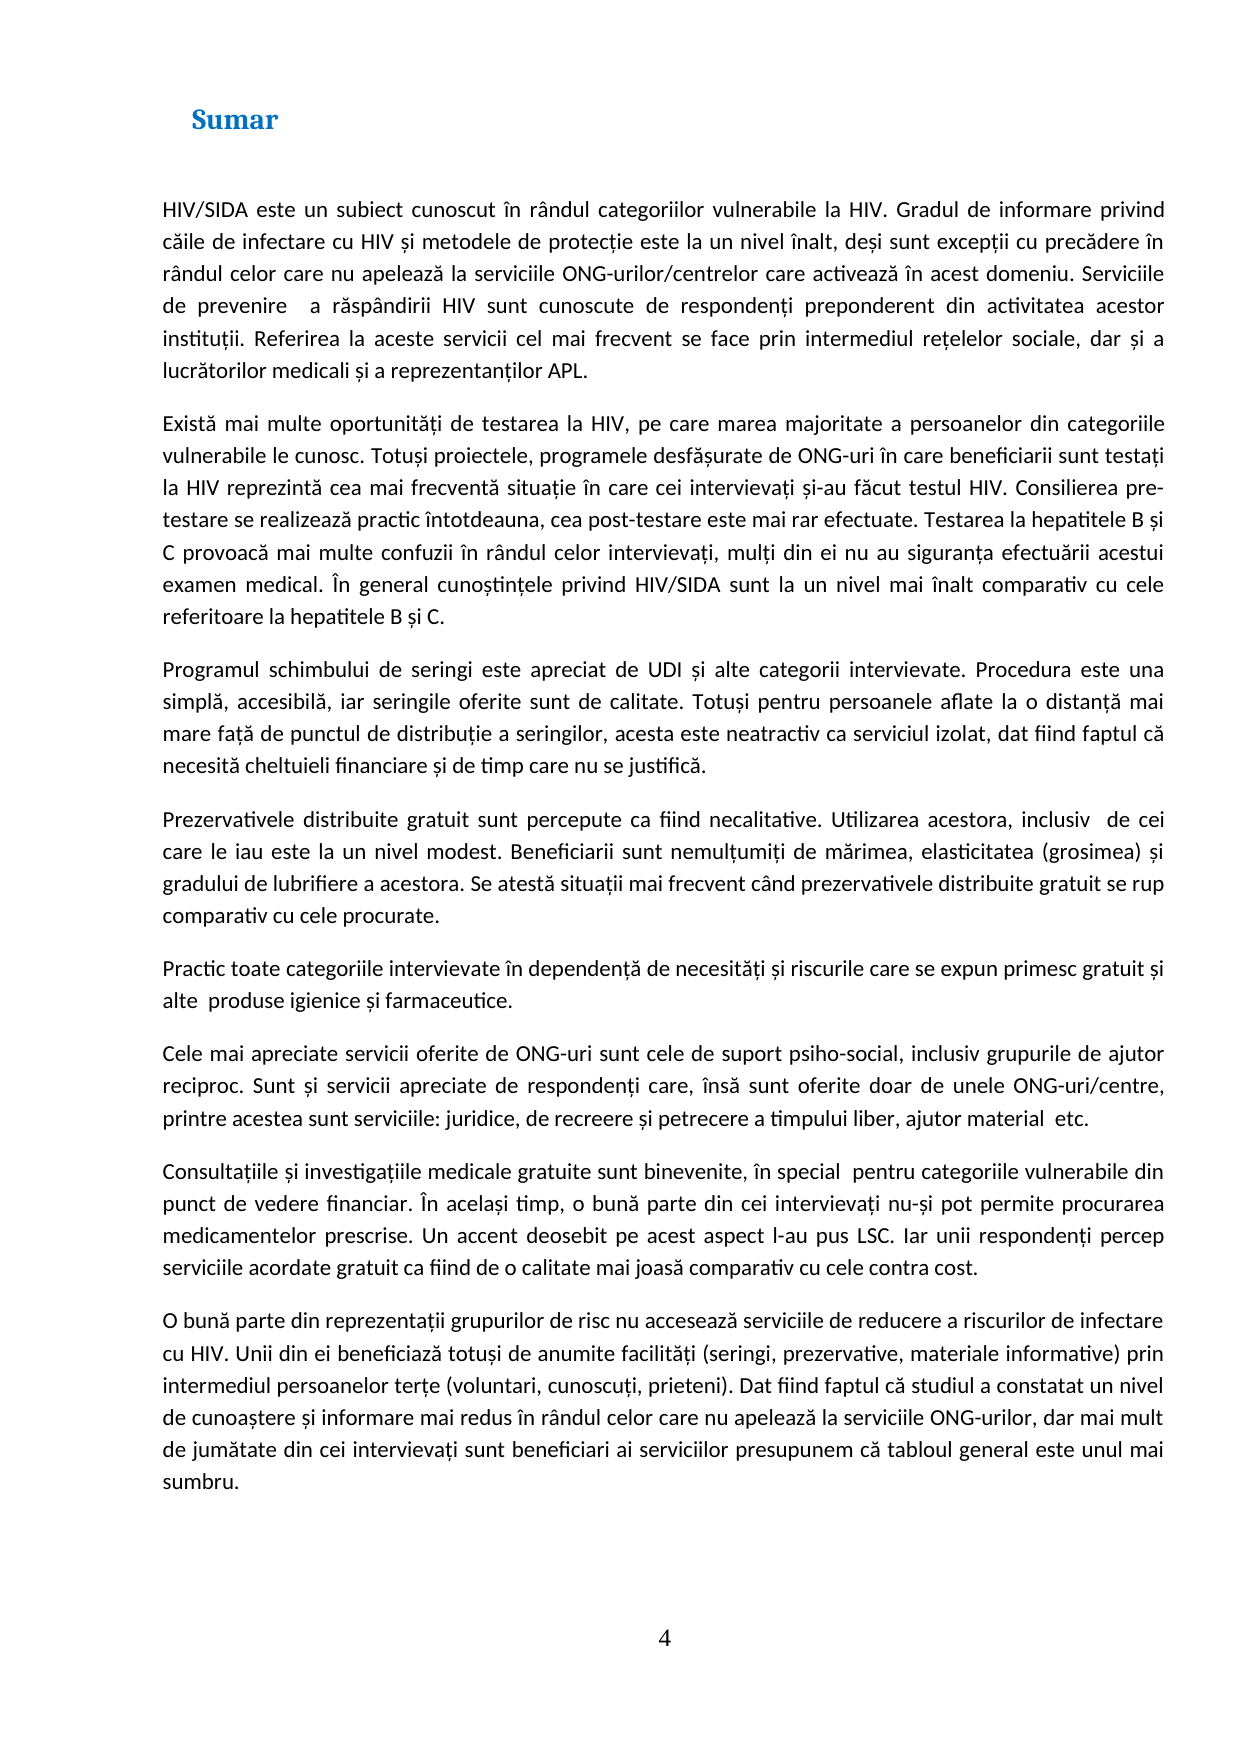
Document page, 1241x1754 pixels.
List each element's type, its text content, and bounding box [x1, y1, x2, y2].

text Cele mai apreciate servicii oferite de ONG-uri sunt cele de suport psiho-social, inclusiv grupurile de ajutor reciproc. Sunt și servicii apreciate de respondenți care, însă sunt oferite doar de unele ONG-uri/centre, printre acestea sunt serviciile: juridice, de recreere și petrecere a timpului liber, ajutor material etc. [162, 1039, 1167, 1132]
text Prezervativele distribuite gratuit sunt percepute ca fiind necalitative. Utilizarea acestora, inclusiv de cei care le iau este la un nivel modest. Beneficiarii sunt nemulțumiți de mărimea, elasticitatea (grosimea) și gradului de lubrifiere a acestora. Se atestă situații mai frecvent când prezervativele distribuite gratuit se rup comparativ cu cele procurate. [162, 805, 1167, 929]
text Există mai multe oportunități de testarea la HIV, pe care marea majoritate a persoanelor din categoriile vulnerabile le cunosc. Totuși proiectele, programele desfășurate de ONG-uri în care beneficiarii sunt testați la HIV reprezintă cea mai frecventă situație în care cei intervievați și-au făcut testul HIV. Consilierea pre-testare se realizează practic întotdeauna, cea post-testare este mai rar efectuate. Testarea la hepatitele B și C provoacă mai multe confuzii în rândul celor intervievați, mulți din ei nu au siguranța efectuării acestui examen medical. În general cunoștințele privind HIV/SIDA sunt la un nivel mai înalt comparativ cu cele referitoare la hepatitele B și C. [162, 409, 1167, 630]
text HIV/SIDA este un subiect cunoscut în rândul categoriilor vulnerabile la HIV. Gradul de informare privind căile de infectare cu HIV și metodele de protecție este la un nivel înalt, deși sunt excepții cu precădere în rândul celor care nu apelează la serviciile ONG-urilor/centrelor care activează în acest domeniu. Serviciile de prevenire a răspândirii HIV sunt cunoscute de respondenți preponderent din activitatea acestor instituții. Referirea la aceste servicii cel mai frecvent se face prin intermediul rețelelor sociale, dar și a lucrătorilor medicali și a reprezentanților APL. [162, 195, 1167, 384]
subtitle Sumar [162, 103, 1167, 137]
text O bună parte din reprezentații grupurilor de risc nu accesează serviciile de reducere a riscurilor de infectare cu HIV. Unii din ei beneficiază totuși de anumite facilități (seringi, prezervative, materiale informative) prin intermediul persoanelor terțe (voluntari, cunoscuți, prieteni). Dat fiind faptul că studiul a constatat un nivel de cunoaștere și informare mai redus în rândul celor care nu apelează la serviciile ONG-urilor, dar mai mult de jumătate din cei intervievați sunt beneficiari ai serviciilor presupunem că tabloul general este unul mai sumbru. [162, 1306, 1167, 1495]
text Practic toate categoriile intervievate în dependență de necesități și riscurile care se expun primesc gratuit și alte produse igienice și farmaceutice. [162, 954, 1167, 1014]
text Programul schimbului de seringi este apreciat de UDI și alte categorii intervievate. Procedura este una simplă, accesibilă, iar seringile oferite sunt de calitate. Totuși pentru persoanele aflate la o distanță mai mare față de punctul de distribuție a seringilor, acesta este neatractiv ca serviciul izolat, dat fiind faptul că necesită cheltuieli financiare și de timp care nu se justifică. [162, 655, 1167, 780]
text Consultațiile și investigațiile medicale gratuite sunt binevenite, în special pentru categoriile vulnerabile din punct de vedere financiar. În același timp, o bună parte din cei intervievați nu-și pot permite procurarea medicamentelor prescrise. Un accent deosebit pe acest aspect l-au pus LSC. Iar unii respondenți percep serviciile acordate gratuit ca fiind de o calitate mai joasă comparativ cu cele contra cost. [162, 1157, 1167, 1281]
